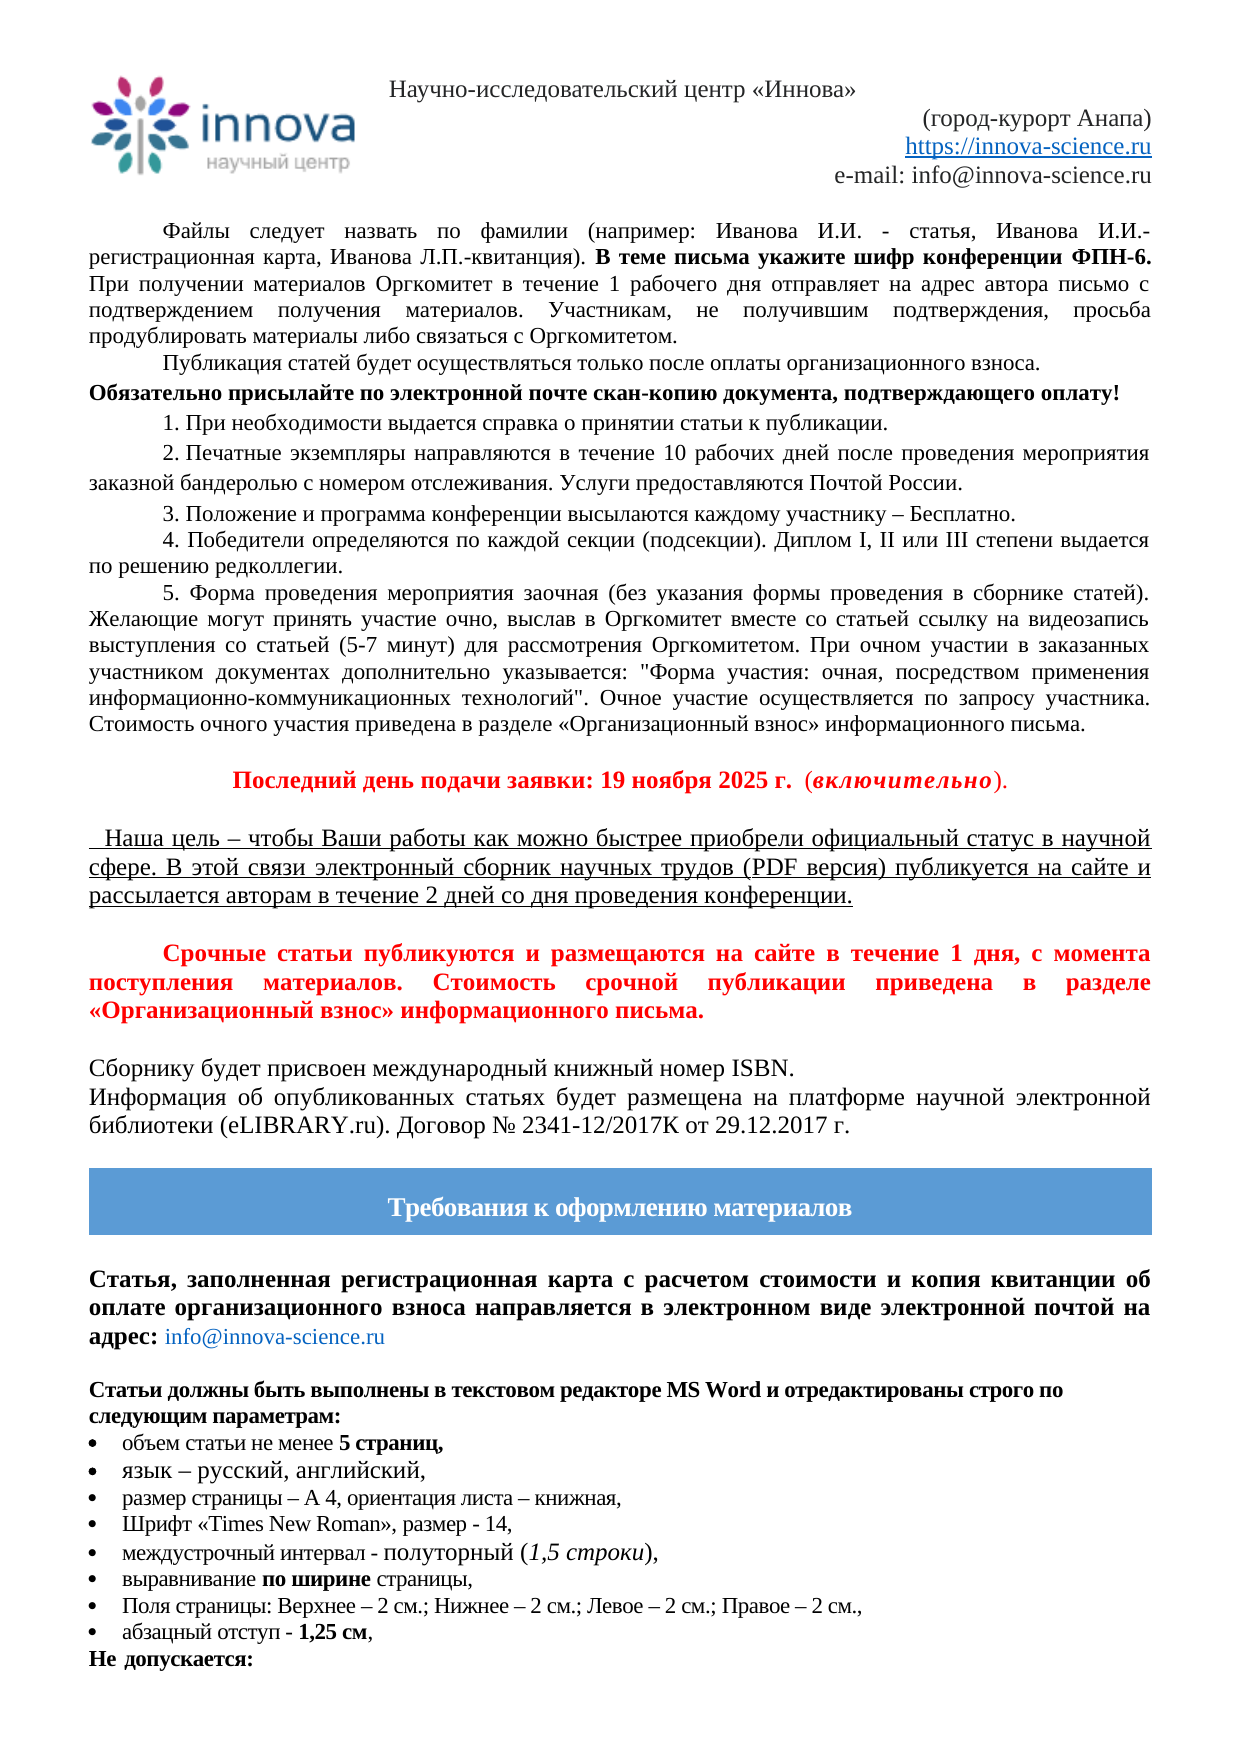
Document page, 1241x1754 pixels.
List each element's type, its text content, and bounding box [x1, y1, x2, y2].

list При необходимости выдается справка о принятии статьи к публикации. [89, 409, 1152, 435]
list язык – русский, английский, [89, 1455, 1152, 1484]
text Информация об опубликованных статьях будет размещена на платформе научной электронной библиотеки (eLIBRARY.ru). Договор № 2341-12/2017К от 29.12.2017 г. [89, 1082, 1152, 1139]
text Последний день подачи заявки: 19 ноября 2025 г. (включительно). [89, 766, 1152, 794]
text Наша цель – чтобы Ваши работы как можно быстрее приобрели официальный статус в научной сфере. В этой связи электронный сборник научных трудов (PDF версия) публикуется на сайте и рассылается авторам в течение 2 дней со дня проведения конференции. [89, 849, 1152, 909]
list размер страницы – А 4, ориентация листа – книжная, [89, 1484, 1152, 1510]
text 3. Положение и программа конференции высылаются каждому участнику – Бесплатно. [89, 500, 1152, 526]
list выравнивание по ширине страницы, [89, 1566, 1152, 1592]
list междустрочный интервал - полуторный (1,5 строки), [89, 1537, 1152, 1566]
text Наша цель – чтобы Ваши работы как можно быстрее приобрели официальный статус в научной сфере. В этой связи электронный сборник научных трудов (PDF версия) публикуется на сайте и рассылается авторам в течение 2 дней со дня проведения конференции. [89, 823, 1152, 848]
list абзацный отступ - 1,25 см, [89, 1618, 1152, 1644]
text Статьи должны быть выполнены в текстовом редакторе MS Word и отредактированы строго по следующим параметрам: [89, 1376, 1152, 1429]
list Поля страницы: Верхнее – 2 см.; Нижнее – 2 см.; Левое – 2 см.; Правое – 2 см., [89, 1592, 1152, 1618]
text Срочные статьи публикуются и размещаются на сайте в течение 1 дня, с момента поступления материалов. Стоимость срочной публикации приведена в разделе «Организационный взнос» информационного письма. [89, 938, 1152, 1024]
list Шрифт «Times New Roman», размер - 14, [89, 1510, 1152, 1537]
text Сборнику будет присвоен международный книжный номер ISBN. [89, 1053, 1152, 1082]
picture [89, 73, 358, 177]
text 4. Победители определяются по каждой секции (подсекции). Диплом I, II или III степени выдается по решению редколлегии. [89, 526, 1152, 579]
table_header Требования к оформлению материалов [89, 1168, 1152, 1235]
text Файлы следует назвать по фамилии (например: Иванова И.И. - статья, Иванова И.И.-регистрационная карта, Иванова Л.П.-квитанция). В теме письма укажите шифр конференции ФПН-6. При получении материалов Оргкомитет в течение 1 рабочего дня отправляет на адрес автора письмо с подтверждением получения материалов. Участникам, не получившим подтверждения, просьба продублировать материалы либо связаться с Оргкомитетом. [89, 217, 1152, 349]
text Статья, заполненная регистрационная карта с расчетом стоимости и копия квитанции об оплате организационного взноса направляется в электронном виде электронной почтой на адрес: info@innova-science.ru [89, 1264, 1152, 1350]
text Не допускается: [89, 1644, 1152, 1671]
text Публикация статей будет осуществляться только после оплаты организационного взноса. [89, 349, 1152, 375]
text Обязательно присылайте по электронной почте скан-копию документа, подтверждающего оплату! [89, 379, 1152, 405]
list Печатные экземпляры направляются в течение 10 рабочих дней после проведения мероприятия заказной бандеролью с номером отслеживания. Услуги предоставляются Почтой России. [89, 439, 1152, 496]
text 5. Форма проведения мероприятия заочная (без указания формы проведения в сборнике статей). Желающие могут принять участие очно, выслав в Оргкомитет вместе со статьей ссылку на видеозапись выступления со статьей (5-7 минут) для рассмотрения Оргкомитетом. При очном участии в заказанных участником документах дополнительно указывается: "Форма участия: очная, посредством применения информационно-коммуникационных технологий". Очное участие осуществляется по запросу участника. Стоимость очного участия приведена в разделе «Организационный взнос» информационного письма. [89, 579, 1152, 737]
list объем статьи не менее 5 страниц, [89, 1429, 1152, 1455]
